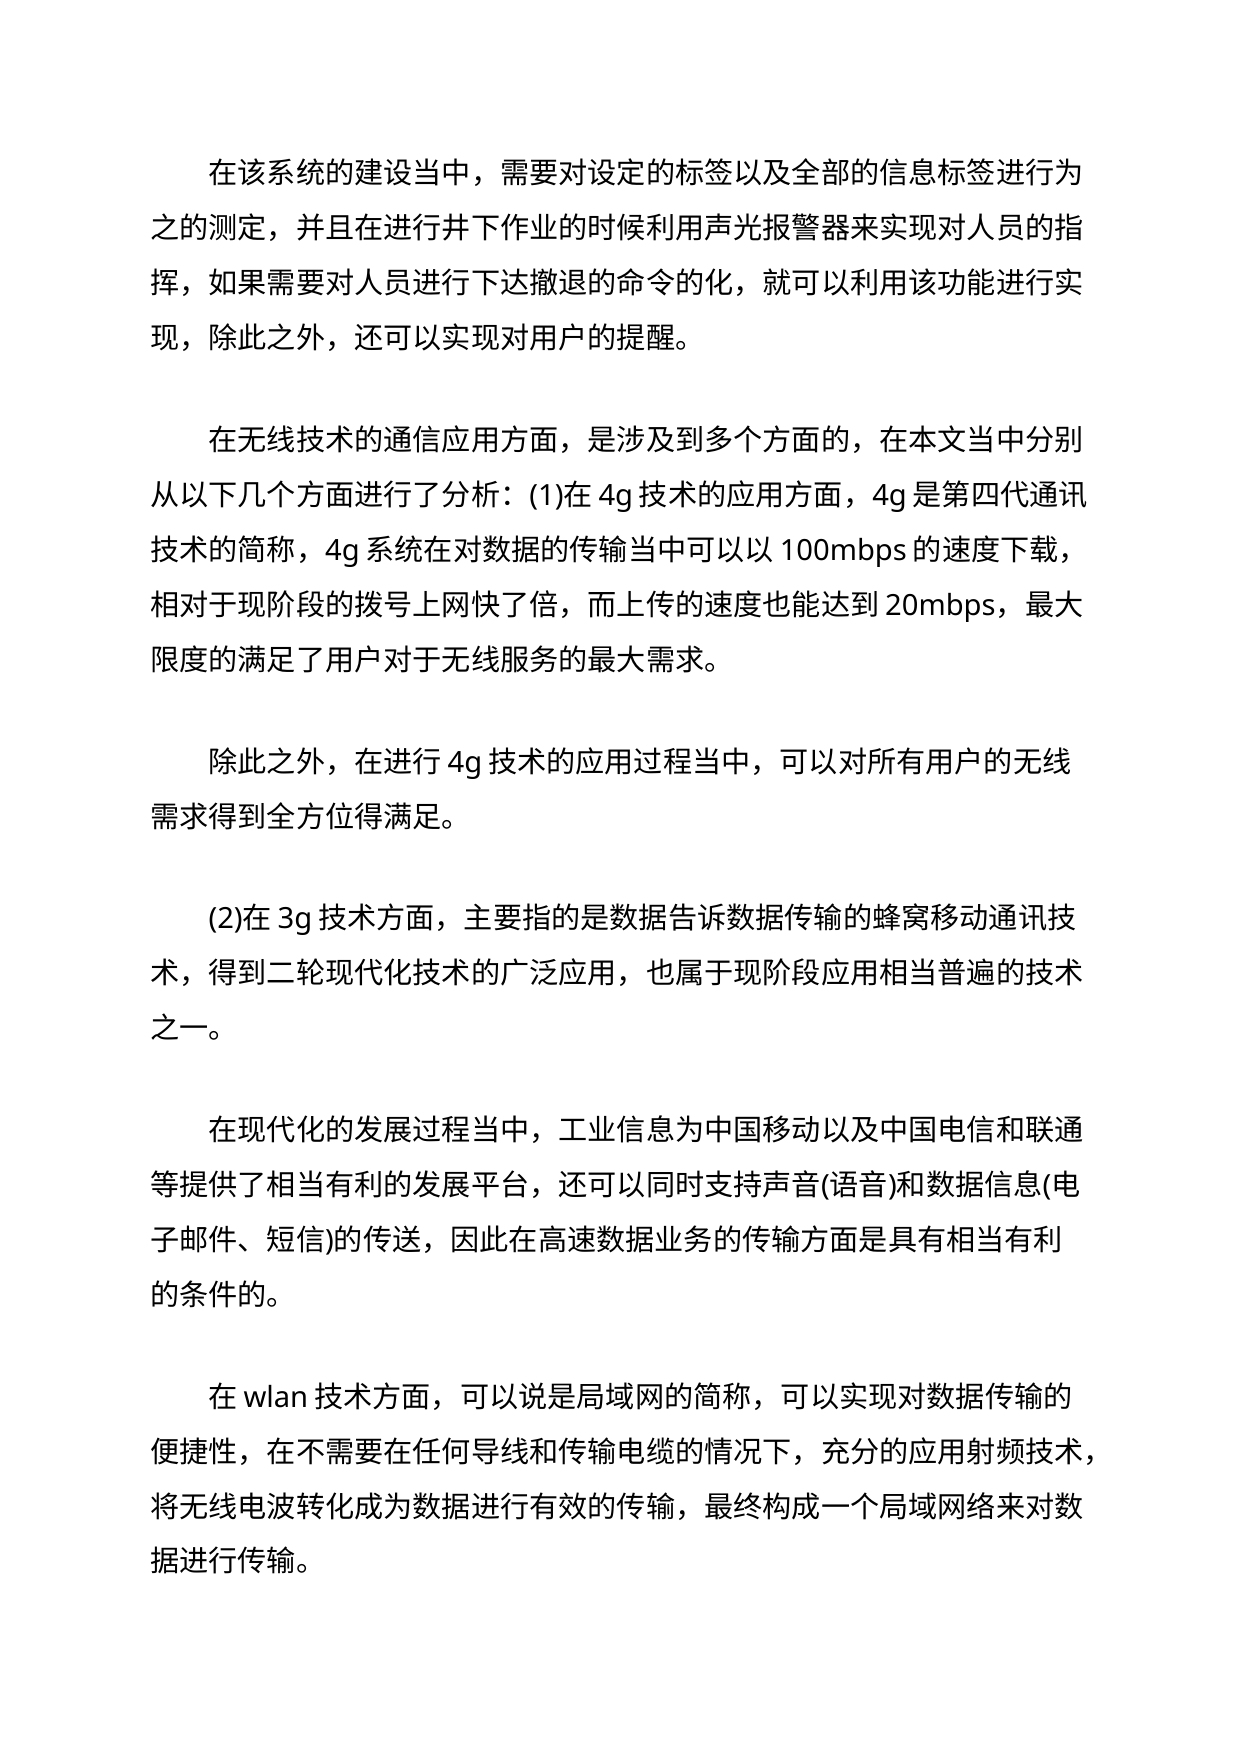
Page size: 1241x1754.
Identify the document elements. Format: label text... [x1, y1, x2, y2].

text (2)在3g技术方面，主要指的是数据告诉数据传输的蜂窝移动通讯技术，得到二轮现代化技术的广泛应用，也属于现阶段应用相当普遍的技术之一。 [150, 895, 1090, 1047]
text 在wlan技术方面，可以说是局域网的简称，可以实现对数据传输的便捷性，在不需要在任何导线和传输电缆的情况下，充分的应用射频技术，将无线电波转化成为数据进行有效的传输，最终构成一个局域网络来对数据进行传输。 [150, 1373, 1090, 1580]
text 在无线技术的通信应用方面，是涉及到多个方面的，在本文当中分别从以下几个方面进行了分析：(1)在4g技术的应用方面，4g是第四代通讯技术的简称，4g系统在对数据的传输当中可以以100mbps的速度下载，相对于现阶段的拨号上网快了倍，而上传的速度也能达到20mbps，最大限度的满足了用户对于无线服务的最大需求。 [150, 416, 1090, 679]
text 在该系统的建设当中，需要对设定的标签以及全部的信息标签进行为之的测定，并且在进行井下作业的时候利用声光报警器来实现对人员的指挥，如果需要对人员进行下达撤退的命令的化，就可以利用该功能进行实现，除此之外，还可以实现对用户的提醒。 [150, 150, 1090, 357]
text 在现代化的发展过程当中，工业信息为中国移动以及中国电信和联通等提供了相当有利的发展平台，还可以同时支持声音(语音)和数据信息(电子邮件、短信)的传送，因此在高速数据业务的传输方面是具有相当有利的条件的。 [150, 1107, 1090, 1314]
text 除此之外，在进行4g技术的应用过程当中，可以对所有用户的无线需求得到全方位得满足。 [150, 738, 1090, 835]
